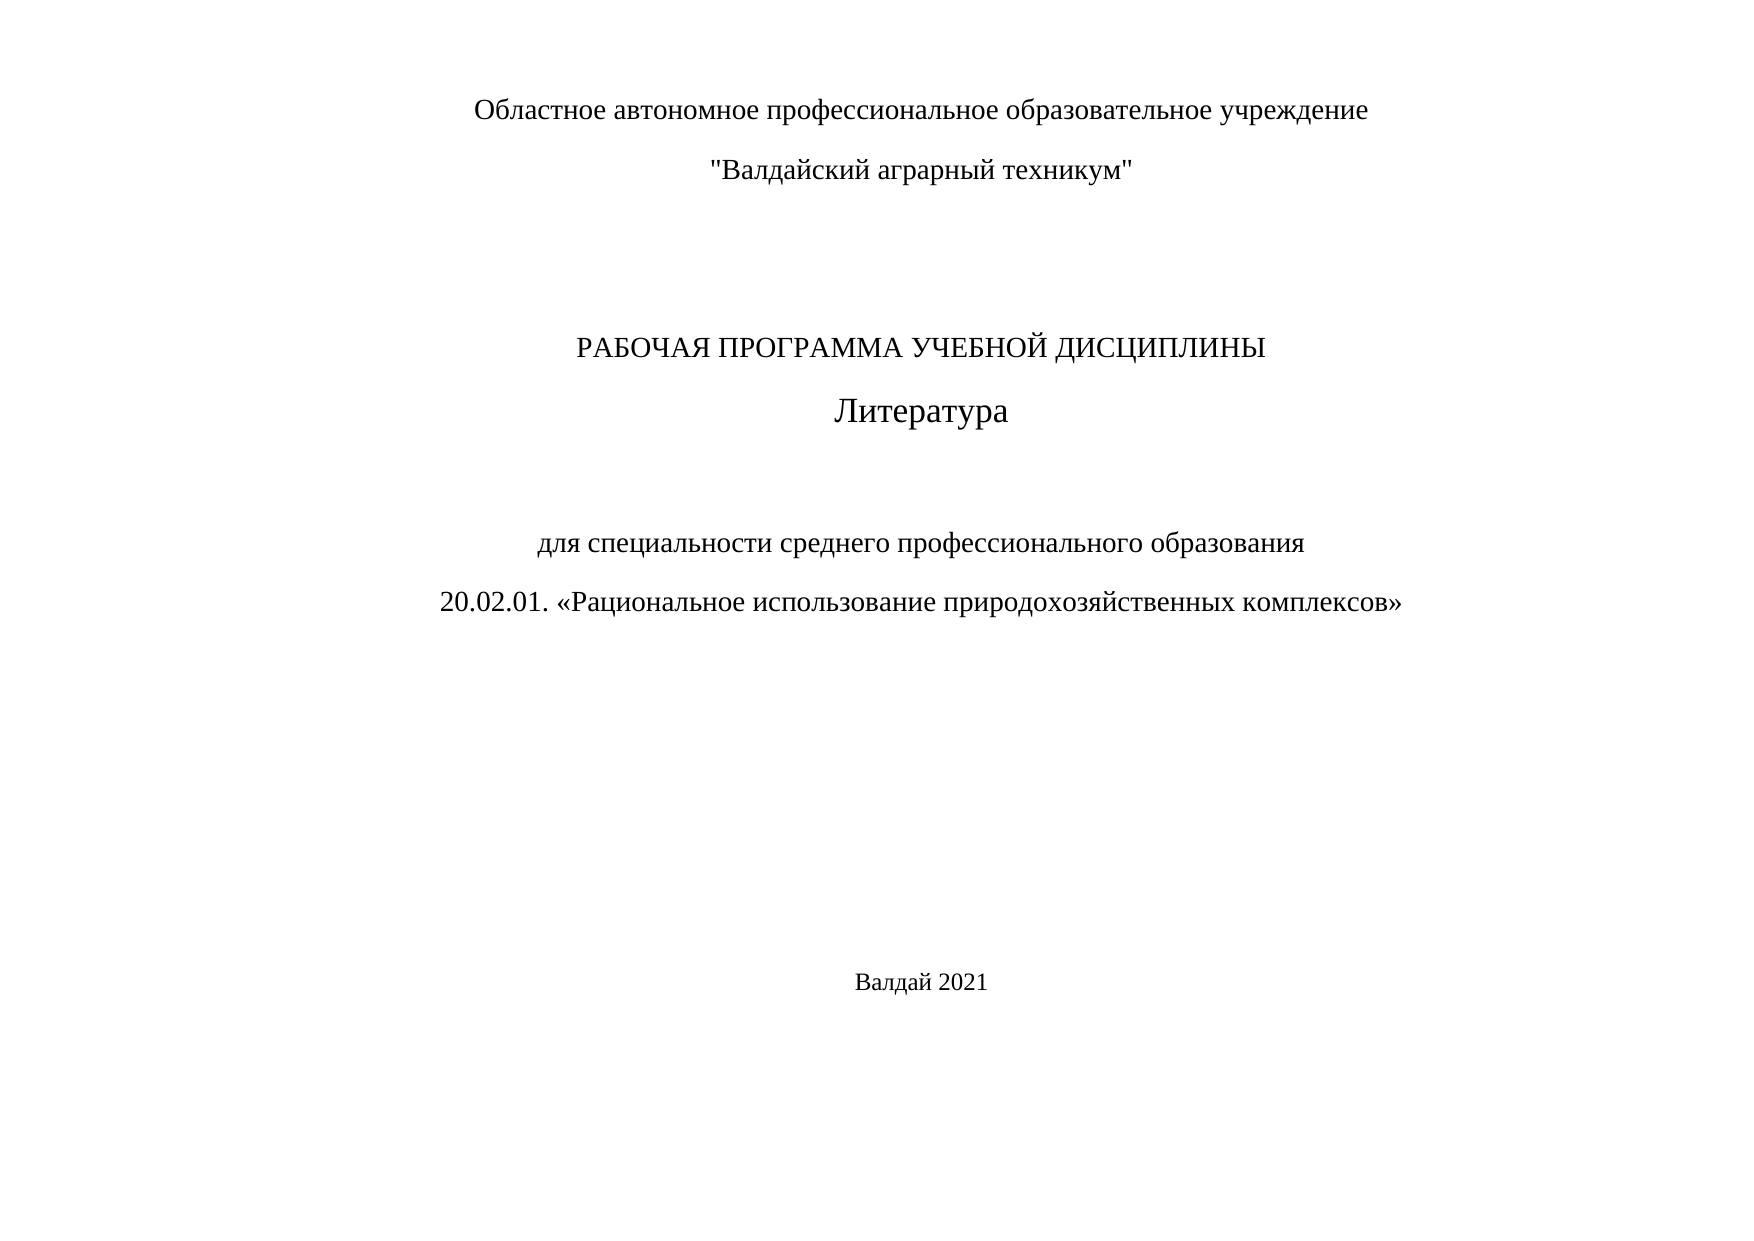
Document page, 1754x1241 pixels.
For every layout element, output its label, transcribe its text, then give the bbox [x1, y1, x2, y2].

text "Валдайский аграрный техникум" [177, 152, 1665, 185]
text Валдай 2021 [177, 967, 1665, 995]
text РАБОЧАЯ ПРОГРАММА УЧЕБНОЙ ДИСЦИПЛИНЫ [177, 330, 1665, 363]
text для специальности среднего профессионального образования [177, 525, 1665, 558]
text 20.02.01. «Рациональное использование природохозяйственных комплексов» [177, 584, 1665, 618]
text Областное автономное профессиональное образовательное учреждение [177, 92, 1665, 126]
text Литература [177, 389, 1665, 430]
